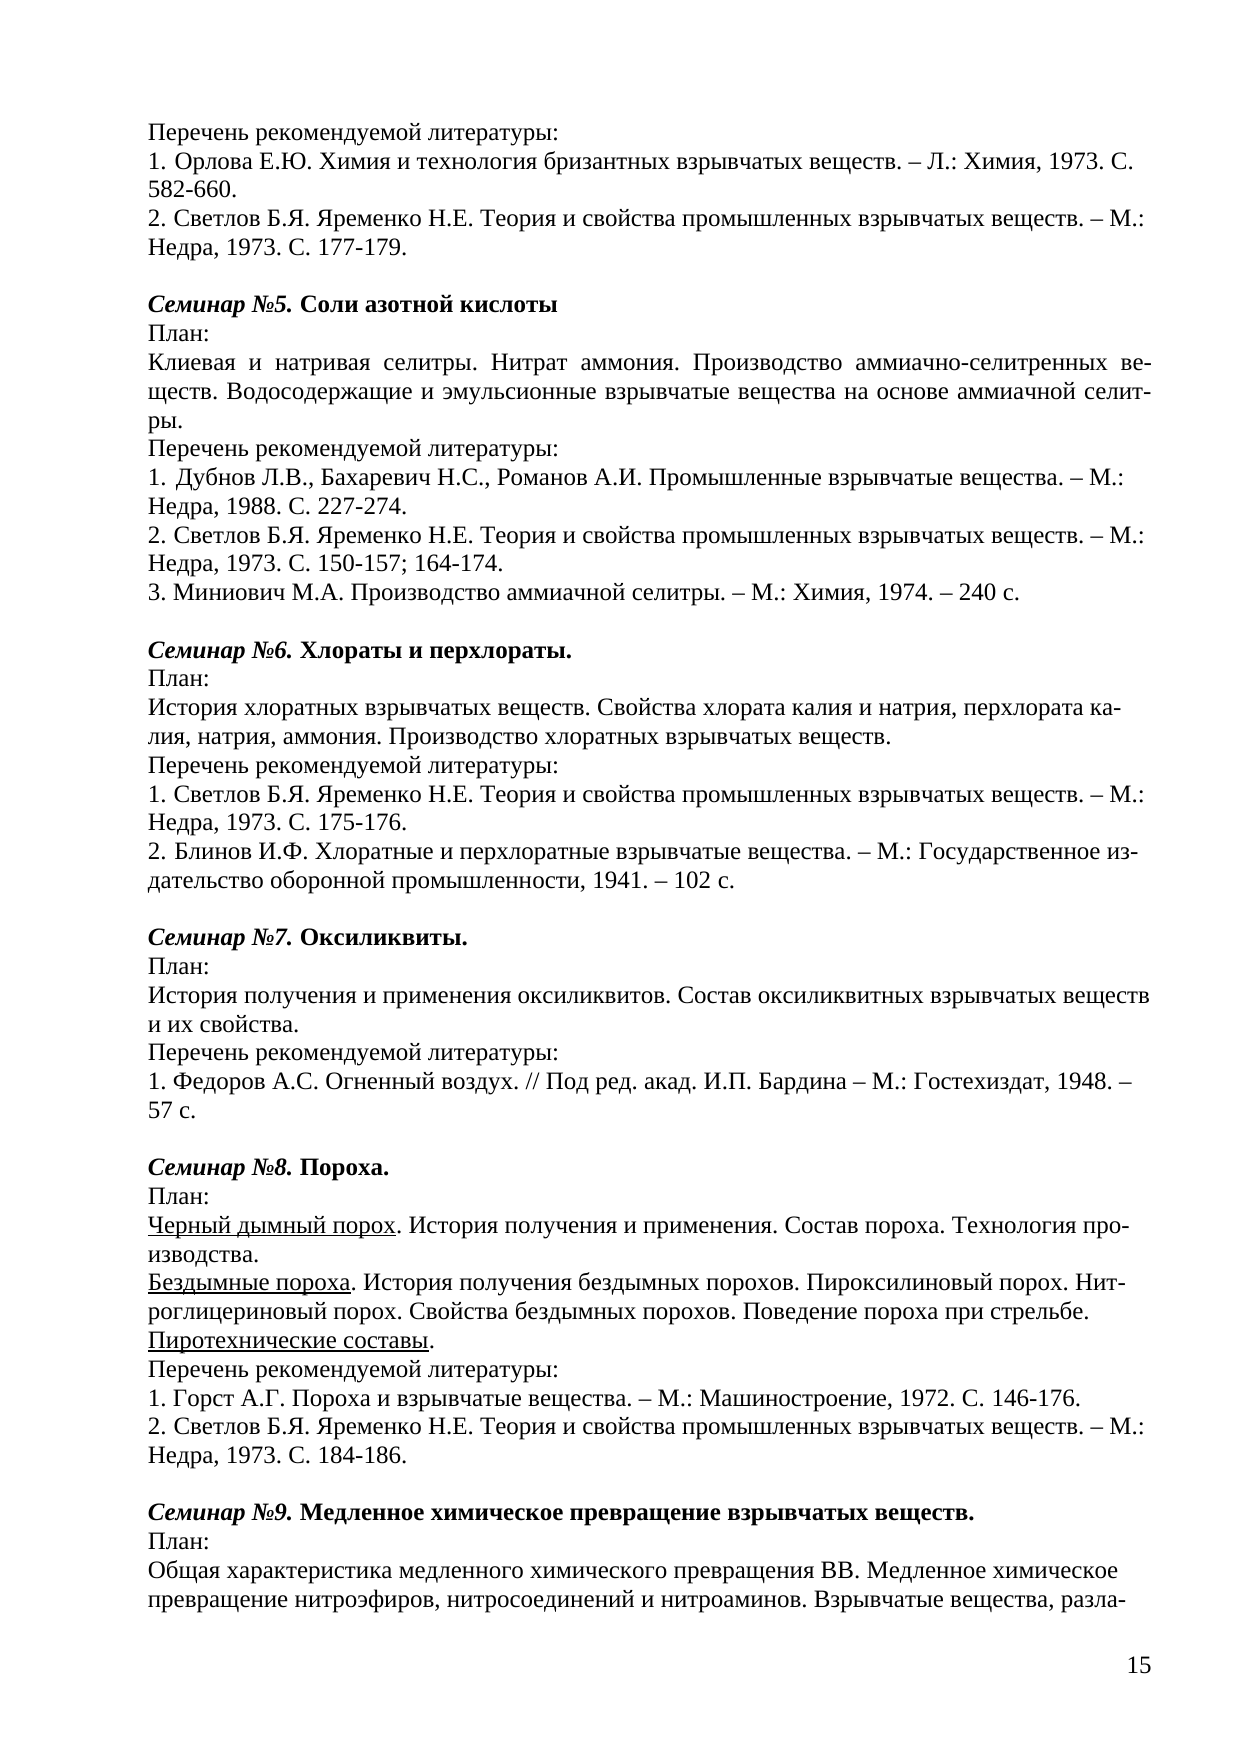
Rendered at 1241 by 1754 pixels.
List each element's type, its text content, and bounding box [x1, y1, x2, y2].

text Пиротехнические составы. [148, 1325, 1165, 1354]
text Семинар №7. Оксиликвиты. [148, 923, 1165, 951]
text Перечень рекомендуемой литературы: [148, 1037, 1165, 1066]
text План: [148, 951, 1165, 980]
list Блинов И.Ф. Хлоратные и перхлоратные взрывчатые вещества. – М.: Государственное из- дательство оборонной промышленности, 1941. – 102 с. [148, 836, 1153, 894]
list Миниович М.А. Производство аммиачной селитры. – М.: Химия, 1974. – 240 с. [148, 577, 1165, 606]
list Светлов Б.Я. Яременко Н.Е. Теория и свойства промышленных взрывчатых веществ. – М.: Недра, 1973. С. 175-176. [148, 779, 1153, 836]
text План: [148, 664, 1165, 692]
subtitle Семинар №9. Медленное химическое превращение взрывчатых веществ. [148, 1498, 1165, 1527]
text Черный дымный порох. История получения и применения. Состав пороха. Технология про- изводства. [148, 1210, 1165, 1267]
list Горст А.Г. Пороха и взрывчатые вещества. – М.: Машиностроение, 1972. С. 146-176. [148, 1383, 1165, 1411]
text Семинар №8. Пороха. [148, 1153, 1165, 1181]
list Светлов Б.Я. Яременко Н.Е. Теория и свойства промышленных взрывчатых веществ. – М.: Недра, 1973. С. 177-179. [148, 203, 1153, 261]
text Перечень рекомендуемой литературы: [148, 117, 1165, 146]
text Семинар №6. Хлораты и перхлораты. [148, 635, 1165, 664]
text История получения и применения оксиликвитов. Состав оксиликвитных взрывчатых веществ и их свойства. [148, 980, 1153, 1037]
text Общая характеристика медленного химического превращения ВВ. Медленное химическое превращение нитроэфиров, нитросоединений и нитроаминов. Взрывчатые вещества, разла- [148, 1555, 1165, 1613]
text Перечень рекомендуемой литературы: [148, 433, 1165, 462]
text Перечень рекомендуемой литературы: [148, 750, 1165, 779]
text История хлоратных взрывчатых веществ. Свойства хлората калия и натрия, перхлората ка- лия, натрия, аммония. Производство хлоратных взрывчатых веществ. [148, 692, 1153, 750]
text План: [148, 1527, 1165, 1555]
list Дубнов Л.В., Бахаревич Н.С., Романов А.И. Промышленные взрывчатые вещества. – М.: Недра, 1988. С. 227-274. [148, 462, 1153, 520]
text 1. Федоров А.С. Огненный воздух. // Под ред. акад. И.П. Бардина – М.: Гостехиздат, 1948. – 57 с. [148, 1066, 1153, 1124]
text Клиевая и натривая селитры. Нитрат аммония. Производство аммиачно-селитренных ве- ществ. Водосодержащие и эмульсионные взрывчатые вещества на основе аммиачной селит- ры. [148, 347, 1153, 433]
text Бездымные пороха. История получения бездымных порохов. Пироксилиновый порох. Нит- роглицериновый порох. Свойства бездымных порохов. Поведение пороха при стрельбе. [148, 1267, 1165, 1325]
text План: [148, 319, 1165, 347]
text Семинар №5. Соли азотной кислоты [148, 290, 1165, 319]
text Перечень рекомендуемой литературы: [148, 1354, 1165, 1383]
list Орлова Е.Ю. Химия и технология бризантных взрывчатых веществ. – Л.: Химия, 1973. С. 582-660. [148, 146, 1153, 203]
list Светлов Б.Я. Яременко Н.Е. Теория и свойства промышленных взрывчатых веществ. – М.: Недра, 1973. С. 150-157; 164-174. [148, 520, 1153, 577]
text План: [148, 1181, 1165, 1210]
list Светлов Б.Я. Яременко Н.Е. Теория и свойства промышленных взрывчатых веществ. – М.: Недра, 1973. С. 184-186. [148, 1411, 1153, 1469]
